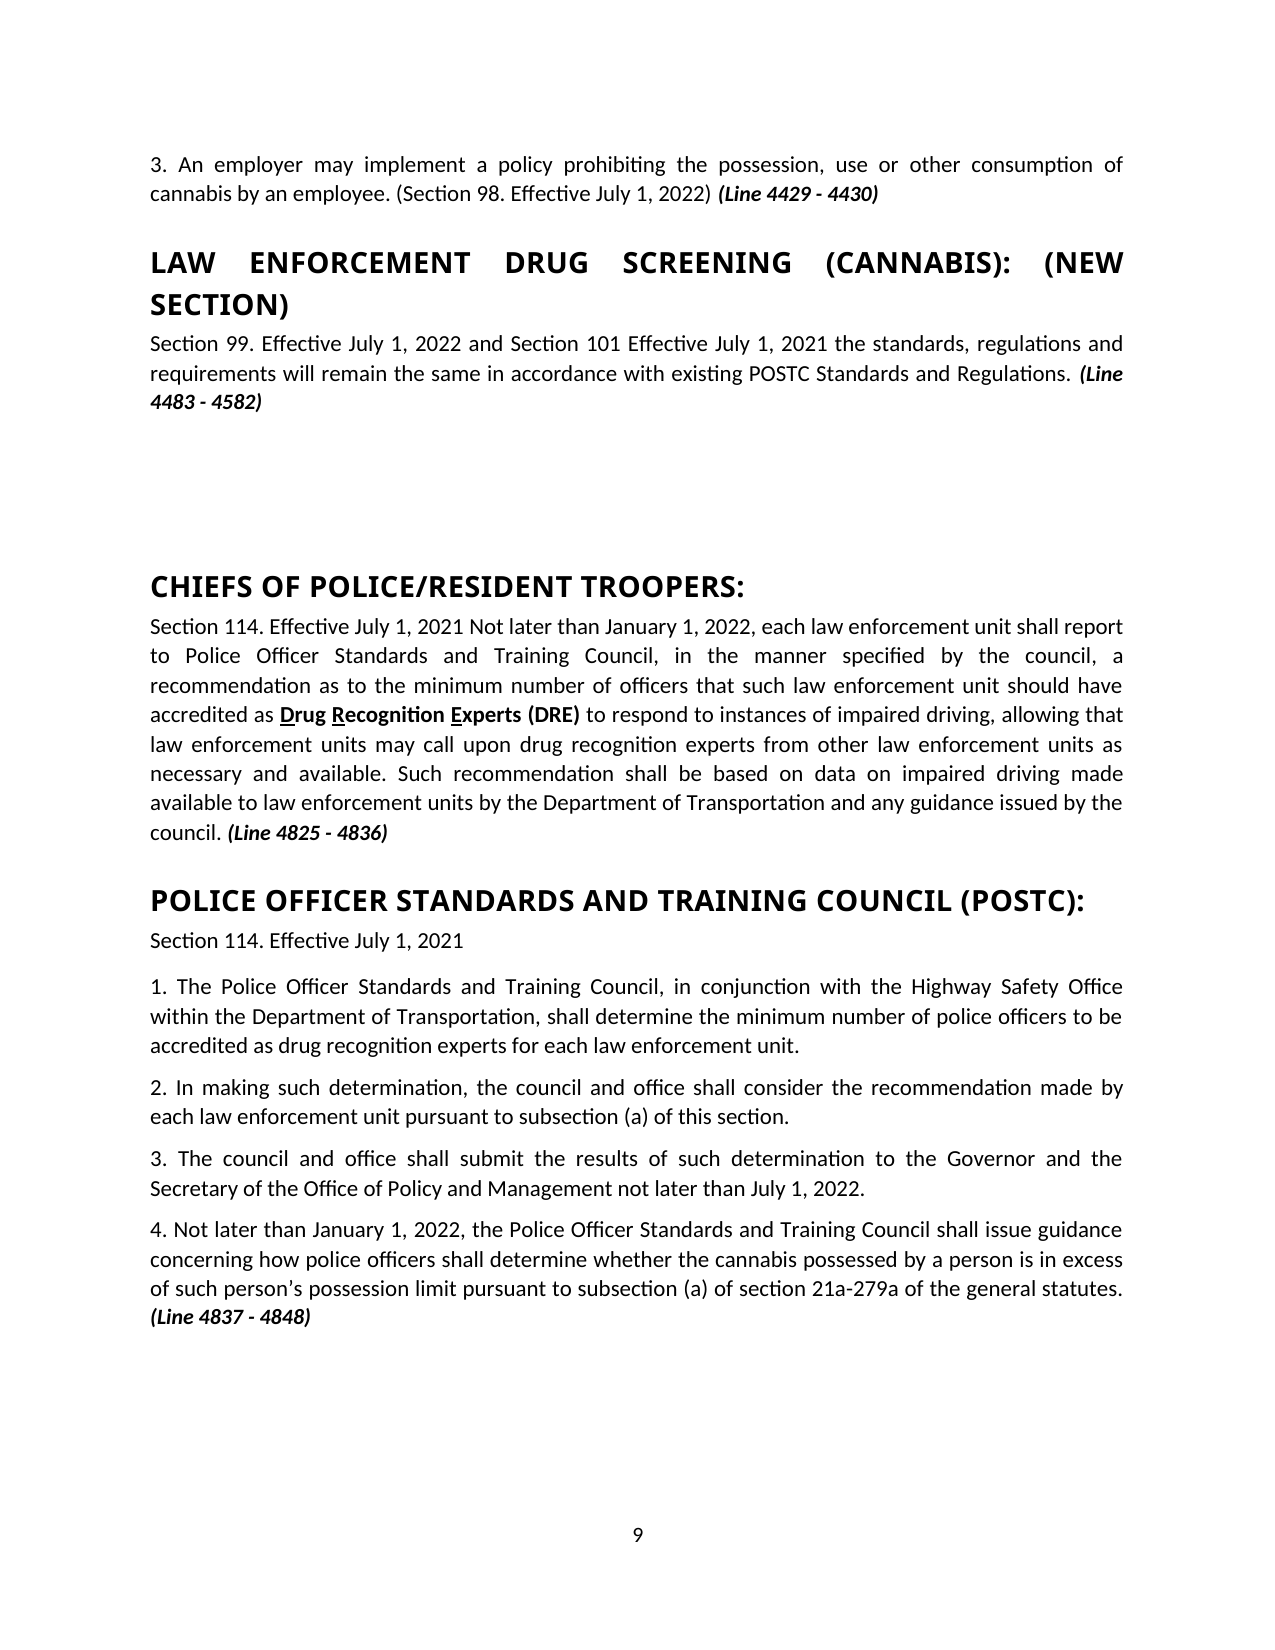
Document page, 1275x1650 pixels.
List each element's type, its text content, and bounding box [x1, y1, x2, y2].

text 1. The Police Officer Standards and Training Council, in conjunction with the Highway Safety Office within the Department of Transportation, shall determine the minimum number of police officers to be accredited as drug recognition experts for each law enforcement unit. [150, 972, 1125, 1059]
text Section 114. Effective July 1, 2021 Not later than January 1, 2022, each law enforcement unit shall report to Police Officer Standards and Training Council, in the manner specified by the council, a recommendation as to the minimum number of officers that such law enforcement unit should have accredited as Drug Recognition Experts (DRE) to respond to instances of impaired driving, allowing that law enforcement units may call upon drug recognition experts from other law enforcement units as necessary and available. Such recommendation shall be based on data on impaired driving made available to law enforcement units by the Department of Transportation and any guidance issued by the council. (Line 4825 - 4836) [150, 612, 1125, 846]
text Section 99. Effective July 1, 2022 and Section 101 Effective July 1, 2021 the standards, regulations and requirements will remain the same in accordance with existing POSTC Standards and Regulations. (Line 4483 - 4582) [150, 329, 1125, 415]
subtitle Chiefs of Police/Resident Troopers: [150, 566, 1125, 606]
subtitle Law Enforcement Drug Screening (Cannabis): (New Section) [150, 242, 1125, 323]
subtitle Police Officer Standards and Training Council (POSTC): [150, 881, 1125, 920]
text 3. The council and office shall submit the results of such determination to the Governor and the Secretary of the Office of Policy and Management not later than July 1, 2022. [150, 1144, 1125, 1202]
text 3. An employer may implement a policy prohibiting the possession, use or other consumption of cannabis by an employee. (Section 98. Effective July 1, 2022) (Line 4429 - 4430) [150, 150, 1125, 207]
text 4. Not later than January 1, 2022, the Police Officer Standards and Training Council shall issue guidance concerning how police officers shall determine whether the cannabis possessed by a person is in excess of such person’s possession limit pursuant to subsection (a) of section 21a-279a of the general statutes. (Line 4837 - 4848) [150, 1216, 1125, 1330]
text Section 114. Effective July 1, 2021 [150, 926, 1125, 954]
text 2. In making such determination, the council and office shall consider the recommendation made by each law enforcement unit pursuant to subsection (a) of this section. [150, 1073, 1125, 1130]
